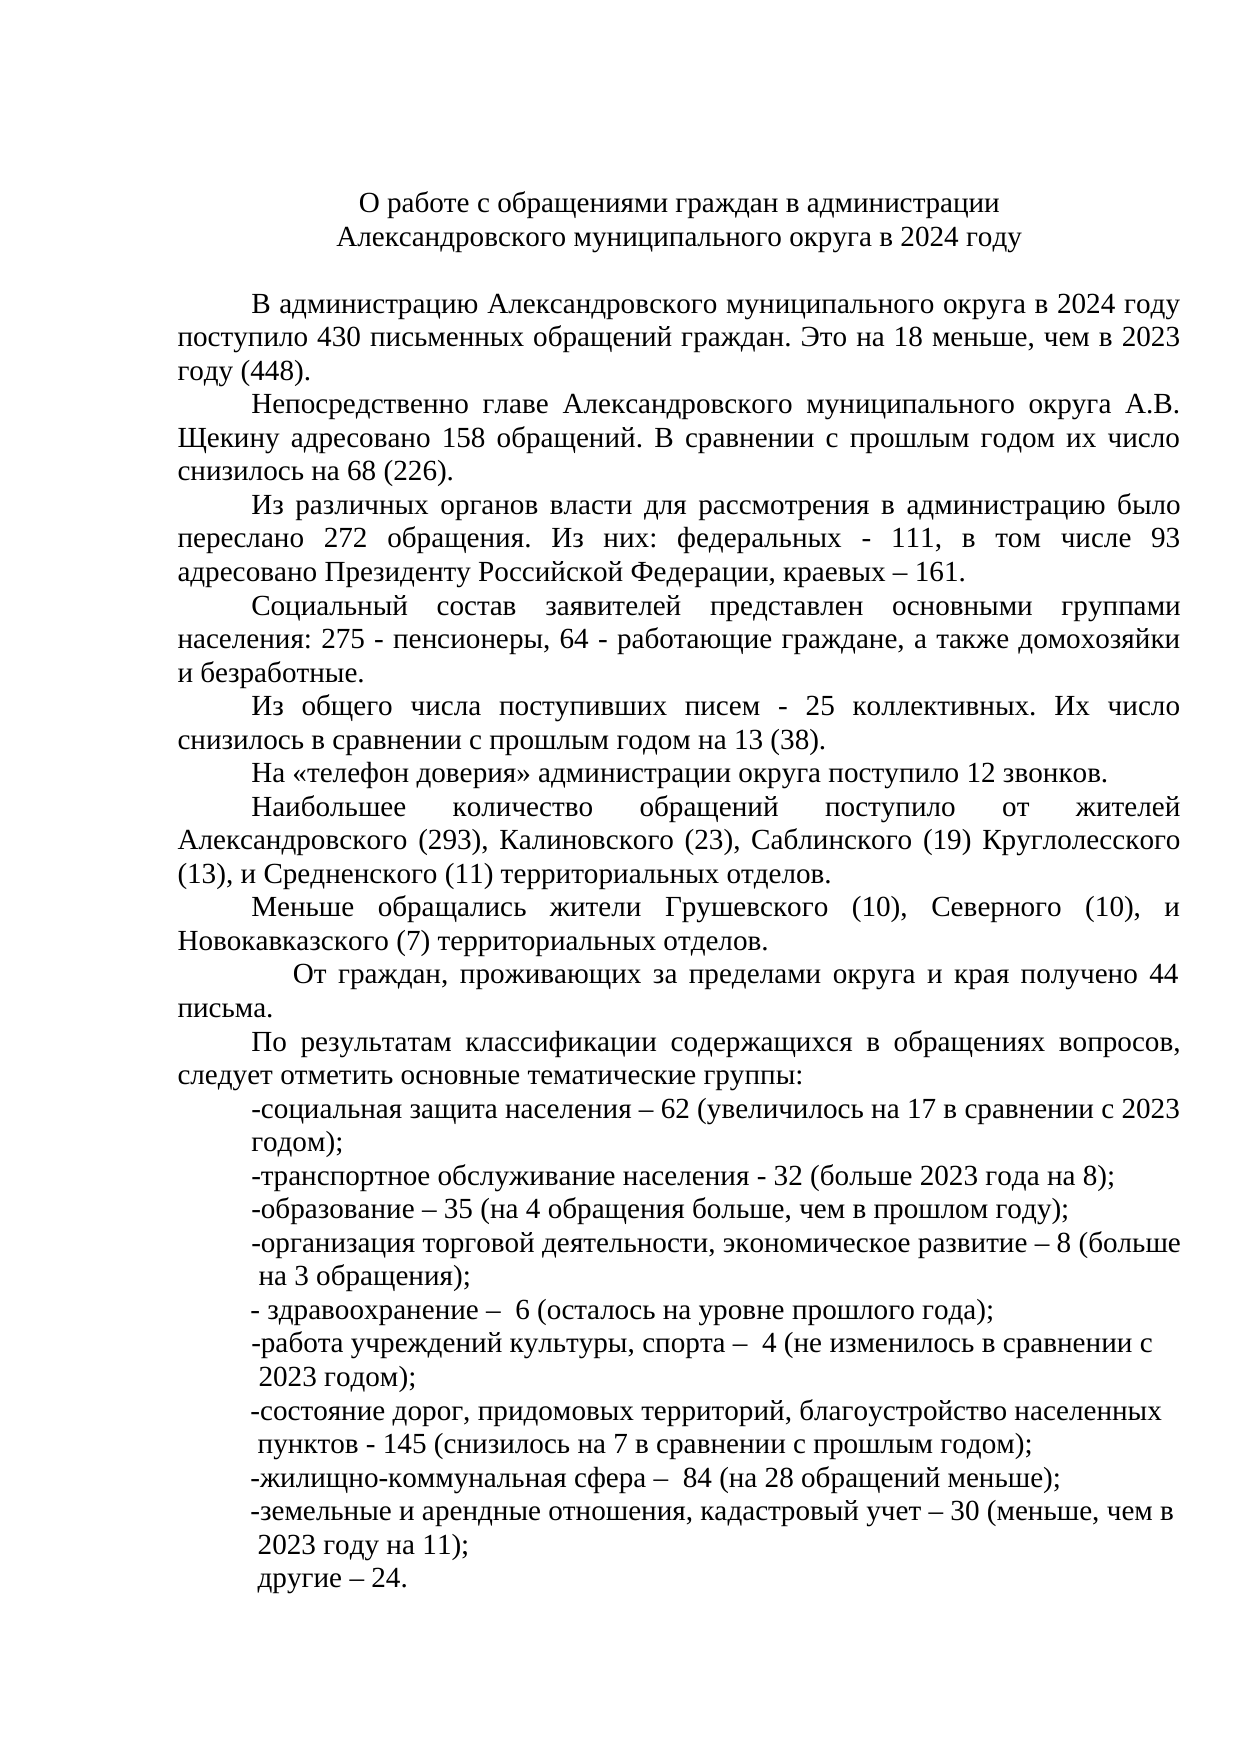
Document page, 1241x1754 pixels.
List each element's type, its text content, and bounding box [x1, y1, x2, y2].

text -работа учреждений культуры, спорта – 4 (не изменилось в сравнении с [177, 1326, 1181, 1359]
text -социальная защита населения – 62 (увеличилось на 17 в сравнении с 2023 [177, 1091, 1181, 1124]
text -организация торговой деятельности, экономическое развитие – 8 (больше [177, 1225, 1181, 1258]
text Из общего числа поступивших писем - 25 коллективных. Их число снизилось в сравнении с прошлым годом на 13 (38). [177, 688, 1181, 755]
text -земельные и арендные отношения, кадастровый учет – 30 (меньше, чем в [177, 1493, 1181, 1527]
text другие – 24. [177, 1560, 1181, 1594]
text пунктов - 145 (снизилось на 7 в сравнении с прошлым годом); [177, 1426, 1181, 1460]
text на 3 обращения); [177, 1258, 1181, 1292]
text По результатам классификации содержащихся в обращениях вопросов, следует отметить основные тематические группы: [177, 1024, 1181, 1091]
text годом); [177, 1124, 1181, 1158]
text 2023 году на 11); [177, 1527, 1181, 1560]
text -транспортное обслуживание населения - 32 (больше 2023 года на 8); [177, 1158, 1181, 1191]
text - здравоохранение – 6 (осталось на уровне прошлого года); [177, 1292, 1181, 1326]
text Наибольшее количество обращений поступило от жителей Александровского (293), Калиновского (23), Саблинского (19) Круглолесского (13), и Средненского (11) территориальных отделов. [177, 789, 1181, 889]
text На «телефон доверия» администрации округа поступило 12 звонков. [177, 755, 1181, 789]
text Непосредственно главе Александровского муниципального округа А.В. Щекину адресовано 158 обращений. В сравнении с прошлым годом их число снизилось на 68 (226). [177, 386, 1181, 487]
text -образование – 35 (на 4 обращения больше, чем в прошлом году); [177, 1191, 1181, 1225]
text -жилищно-коммунальная сфера – 84 (на 28 обращений меньше); [177, 1460, 1181, 1493]
text 2023 годом); [177, 1359, 1181, 1393]
text В администрацию Александровского муниципального округа в 2024 году поступило 430 письменных обращений граждан. Это на 18 меньше, чем в 2023 году (448). [177, 286, 1181, 386]
text Меньше обращались жители Грушевского (10), Северного (10), и Новокавказского (7) территориальных отделов. [177, 889, 1181, 957]
text Из различных органов власти для рассмотрения в администрацию было переслано 272 обращения. Из них: федеральных - 111, в том числе 93 адресовано Президенту Российской Федерации, краевых – 161. [177, 487, 1181, 588]
text -состояние дорог, придомовых территорий, благоустройство населенных [177, 1393, 1181, 1426]
text Александровского муниципального округа в 2024 году [177, 219, 1181, 252]
text Социальный состав заявителей представлен основными группами населения: 275 - пенсионеры, 64 - работающие граждане, а также домохозяйки и безработные. [177, 588, 1181, 688]
text От граждан, проживающих за пределами округа и края получено 44 письма. [177, 957, 1181, 1024]
text О работе с обращениями граждан в администрации [177, 185, 1181, 219]
